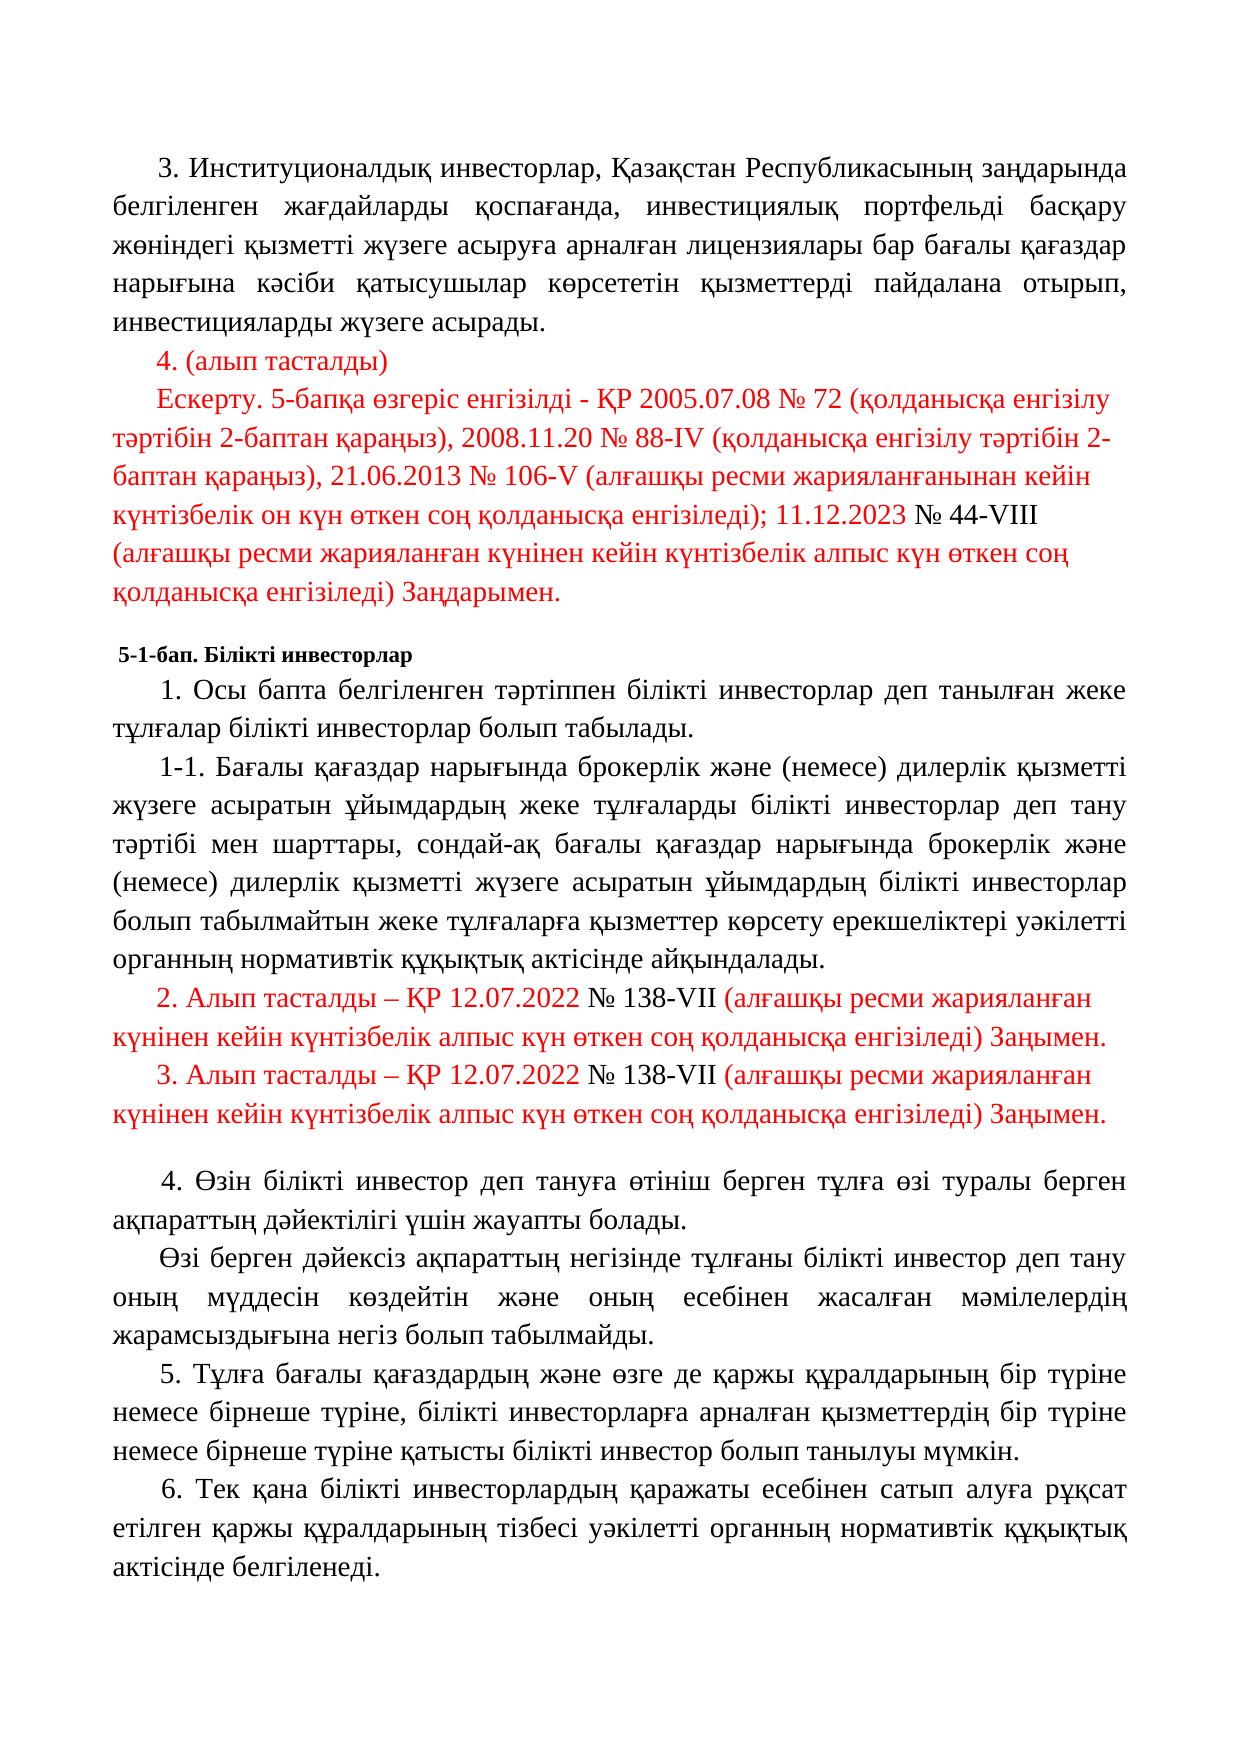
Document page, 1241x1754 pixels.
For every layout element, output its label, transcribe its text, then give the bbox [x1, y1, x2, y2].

text 2. Алып тасталды – ҚР 12.07.2022 № 138-VII (алғашқы ресми жарияланған күнінен кейін күнтізбелік алпыс күн өткен соң қолданысқа енгізіледі) Заңымен. 3. Алып тасталды – ҚР 12.07.2022 № 138-VII (алғашқы ресми жарияланған күнінен кейін күнтізбелік алпыс күн өткен соң қолданысқа енгізіледі) Заңымен. [112, 980, 1128, 1159]
text 1. Осы бапта белгіленген тәртіппен білікті инвесторлар деп танылған жеке тұлғалар білікті инвесторлар болып табылады. [112, 672, 1128, 744]
text Өзі берген дәйексіз ақпараттың негізінде тұлғаны білікті инвестор деп тану оның мүддесін көздейтін және оның есебінен жасалған мәмілелердің жарамсыздығына негіз болып табылмайды. [112, 1240, 1128, 1351]
text 5-1-бап. Білікті инвесторлар [112, 642, 1128, 668]
text 3. Институционалдық инвесторлар, Қазақстан Республикасының заңдарында белгiленген жағдайларды қоспағанда, инвестициялық портфельдi басқару жөнiндегi қызметтi жүзеге асыруға арналған лицензиялары бар бағалы қағаздар нарығына кәсiби қатысушылар көрсететiн қызметтердi пайдалана отырып, инвестицияларды жүзеге асырады. [112, 150, 1128, 338]
text 1-1. Бағалы қағаздар нарығында брокерлік және (немесе) дилерлік қызметті жүзеге асыратын ұйымдардың жеке тұлғаларды білікті инвесторлар деп тану тәртібі мен шарттары, сондай-ақ бағалы қағаздар нарығында брокерлік және (немесе) дилерлік қызметті жүзеге асыратын ұйымдардың білікті инвесторлар болып табылмайтын жеке тұлғаларға қызметтер көрсету ерекшеліктері уәкілетті органның нормативтік құқықтық актісінде айқындалады. [112, 749, 1128, 975]
text 4. Өзін білікті инвестор деп тануға өтініш берген тұлға өзі туралы берген ақпараттың дәйектілігі үшін жауапты болады. [112, 1163, 1128, 1235]
text 5. Тұлға бағалы қағаздардың және өзге де қаржы құралдарының бір түріне немесе бірнеше түріне, білікті инвесторларға арналған қызметтердің бір түріне немесе бірнеше түріне қатысты білікті инвестор болып танылуы мүмкін. [112, 1356, 1128, 1467]
text 6. Тек қана білікті инвесторлардың қаражаты есебінен сатып алуға рұқсат етілген қаржы құралдарының тізбесі уәкілетті органның нормативтік құқықтық актісінде белгіленеді. [112, 1472, 1128, 1582]
text 4. (алып тасталды) Ескерту. 5-бапқа өзгеріс енгізілді - ҚР 2005.07.08 № 72 (қолданысқа енгізілу тәртібін 2-баптан қараңыз), 2008.11.20 № 88-IV (қолданысқа енгізілу тәртібін 2-баптан қараңыз), 21.06.2013 № 106-V (алғашқы ресми жарияланғанынан кейін күнтізбелік он күн өткен соң қолданысқа енгізіледі); 11.12.2023 № 44-VIII (алғашқы ресми жарияланған күнінен кейін күнтізбелік алпыс күн өткен соң қолданысқа енгізіледі) Заңдарымен. [112, 343, 1128, 638]
